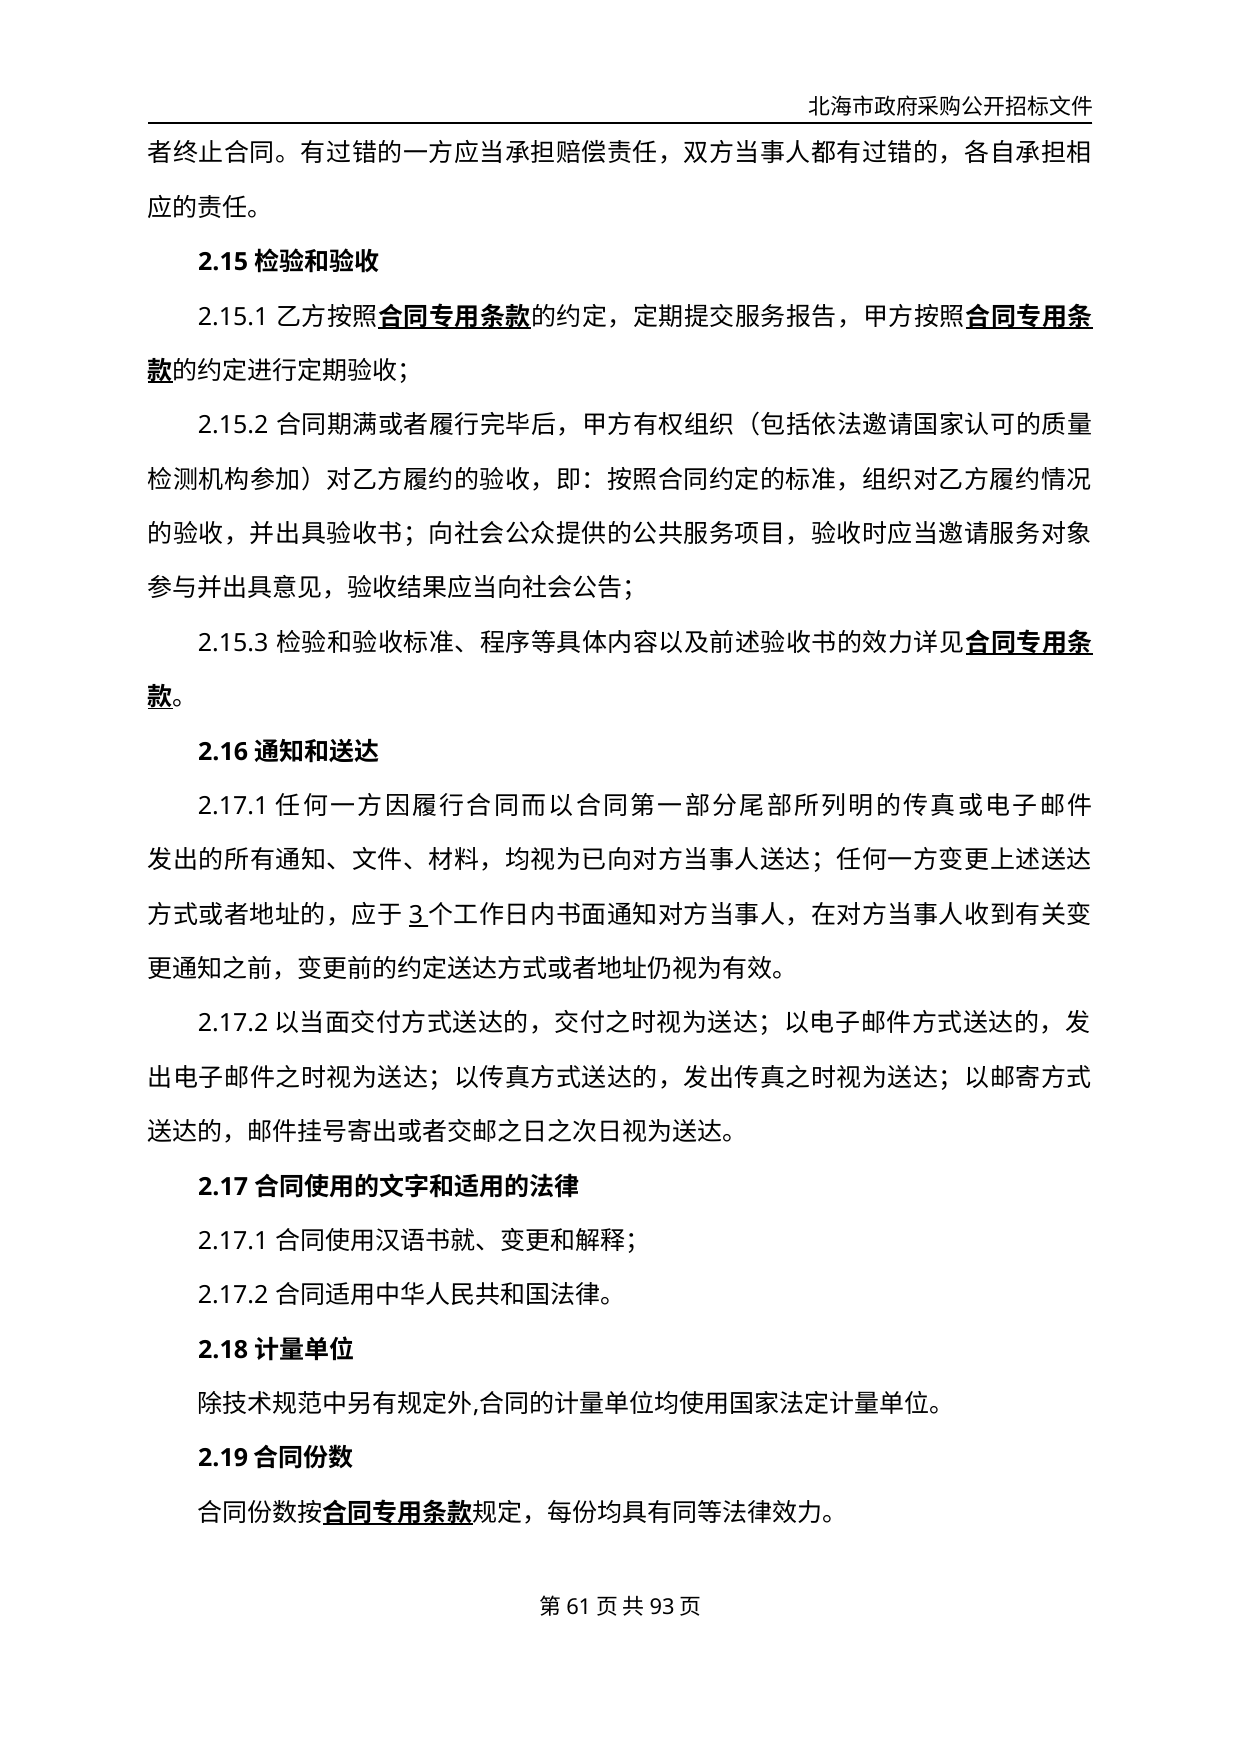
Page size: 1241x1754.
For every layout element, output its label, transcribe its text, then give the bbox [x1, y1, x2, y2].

text 2.15.1 乙方按照合同专用条款的约定，定期提交服务报告，甲方按照合同专用条款的约定进行定期验收； [148, 296, 1092, 387]
text 2.17.1任何一方因履行合同而以合同第一部分尾部所列明的传真或电子邮件 发出的所有通知、文件、材料，均视为已向对方当事人送达；任何一方变更上述送达方式或者地址的，应于3个工作日内书面通知对方当事人，在对方当事人收到有关变更通知之前，变更前的约定送达方式或者地址仍视为有效。 [148, 785, 1092, 985]
text 2.15.2 合同期满或者履行完毕后，甲方有权组织（包括依法邀请国家认可的质量检测机构参加）对乙方履约的验收，即：按照合同约定的标准，组织对乙方履约情况的验收，并出具验收书；向社会公众提供的公共服务项目，验收时应当邀请服务对象参与并出具意见，验收结果应当向社会公告； [148, 405, 1092, 604]
text 2.18 计量单位 [148, 1329, 1092, 1365]
text 除技术规范中另有规定外,合同的计量单位均使用国家法定计量单位。 [148, 1383, 1092, 1420]
text 2.15.3 检验和验收标准、程序等具体内容以及前述验收书的效力详见合同专用条款。 [148, 622, 1092, 713]
text 2.16 通知和送达 [148, 731, 1092, 767]
text 2.19合同份数 [148, 1438, 1092, 1474]
text 2.17 合同使用的文字和适用的法律 [148, 1166, 1092, 1202]
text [148, 133, 1092, 223]
text 2.17.1 合同使用汉语书就、变更和解释； [148, 1220, 1092, 1257]
text 合同份数按合同专用条款规定，每份均具有同等法律效力。 [148, 1492, 1092, 1528]
text 2.17.2以当面交付方式送达的，交付之时视为送达；以电子邮件方式送达的，发出电子邮件之时视为送达；以传真方式送达的，发出传真之时视为送达；以邮寄方式送达的，邮件挂号寄出或者交邮之日之次日视为送达。 [148, 1003, 1092, 1148]
text 2.17.2 合同适用中华人民共和国法律。 [148, 1275, 1092, 1311]
text 2.15 检验和验收 [148, 242, 1092, 278]
